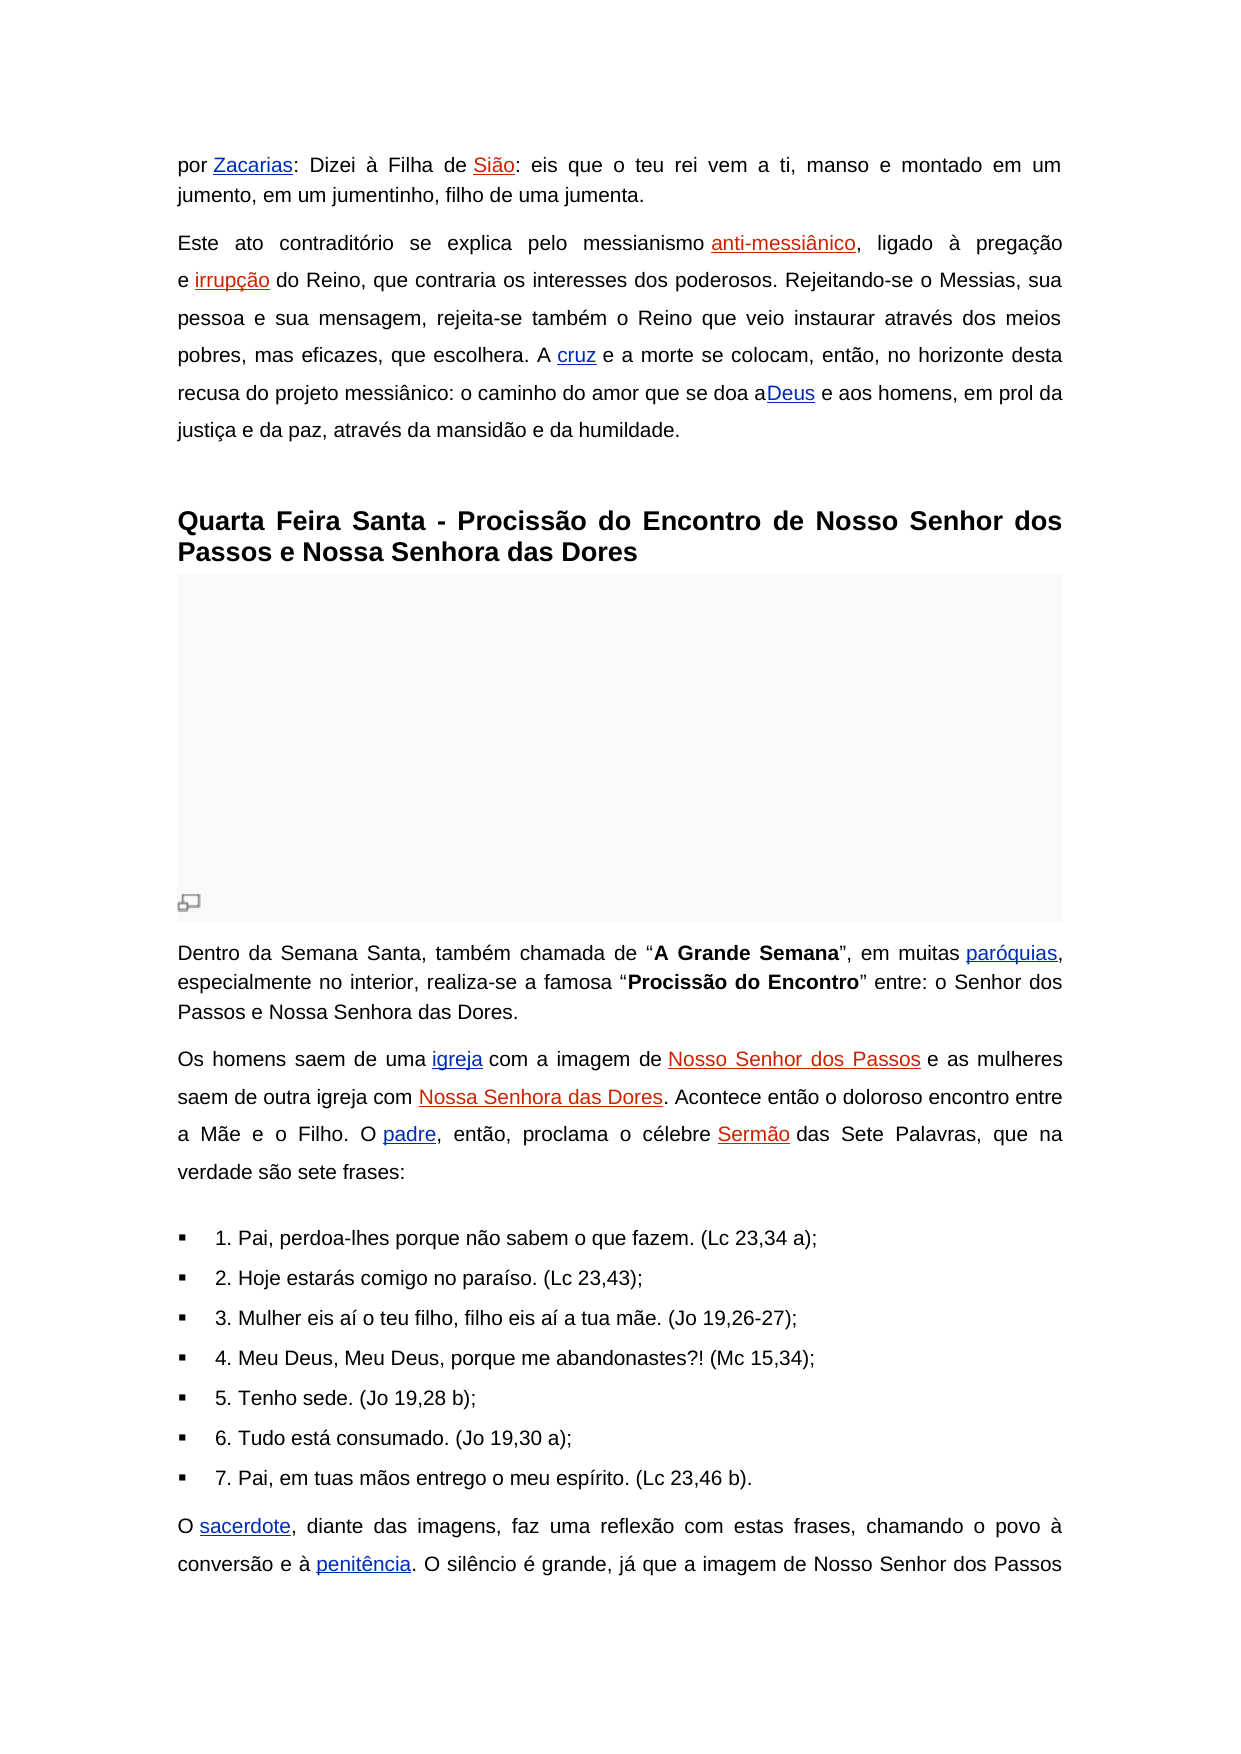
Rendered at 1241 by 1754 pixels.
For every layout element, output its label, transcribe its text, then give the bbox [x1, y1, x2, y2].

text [177, 1500, 1063, 1575]
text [177, 148, 1063, 207]
picture [177, 894, 201, 912]
text Este ato contraditório se explica pelo messianismo anti-messiânico, ligado à pregação e irrupção do Reino, que contraria os interesses dos poderosos. Rejeitando-se o Messias, sua pessoa e sua mensagem, rejeita-se também o Reino que veio instaurar através dos meios pobres, mas eficazes, que escolhera. A cruz e a morte se colocam, então, no horizonte desta recusa do projeto messiânico: o caminho do amor que se doa aDeus e aos homens, em prol da justiça e da paz, através da mansidão e da humildade. [177, 217, 1063, 442]
list 2. Hoje estarás comigo no paraíso. (Lc 23,43); [177, 1253, 1063, 1290]
list 5. Tenho sede. (Jo 19,28 b); [177, 1373, 1063, 1410]
list 3. Mulher eis aí o teu filho, filho eis aí a tua mãe. (Jo 19,26-27); [177, 1293, 1063, 1330]
list 1. Pai, perdoa-lhes porque não sabem o que fazem. (Lc 23,34 a); [177, 1213, 1063, 1250]
list 6. Tudo está consumado. (Jo 19,30 a); [177, 1413, 1063, 1450]
text Os homens saem de uma igreja com a imagem de Nosso Senhor dos Passos e as mulheres saem de outra igreja com Nossa Senhora das Dores. Acontece então o doloroso encontro entre a Mãe e o Filho. O padre, então, proclama o célebre Sermão das Sete Palavras, que na verdade são sete frases: [177, 1034, 1063, 1184]
text Quarta Feira Santa - Procissão do Encontro de Nosso Senhor dos Passos e Nossa Senhora das Dores [177, 504, 1063, 567]
text Dentro da Semana Santa, também chamada de “A Grande Semana”, em muitas paróquias, especialmente no interior, realiza-se a famosa “Procissão do Encontro” entre: o Senhor dos Passos e Nossa Senhora das Dores. [177, 934, 1063, 1024]
list 4. Meu Deus, Meu Deus, porque me abandonastes?! (Mc 15,34); [177, 1333, 1063, 1370]
list 7. Pai, em tuas mãos entrego o meu espírito. (Lc 23,46 b). [177, 1453, 1063, 1490]
